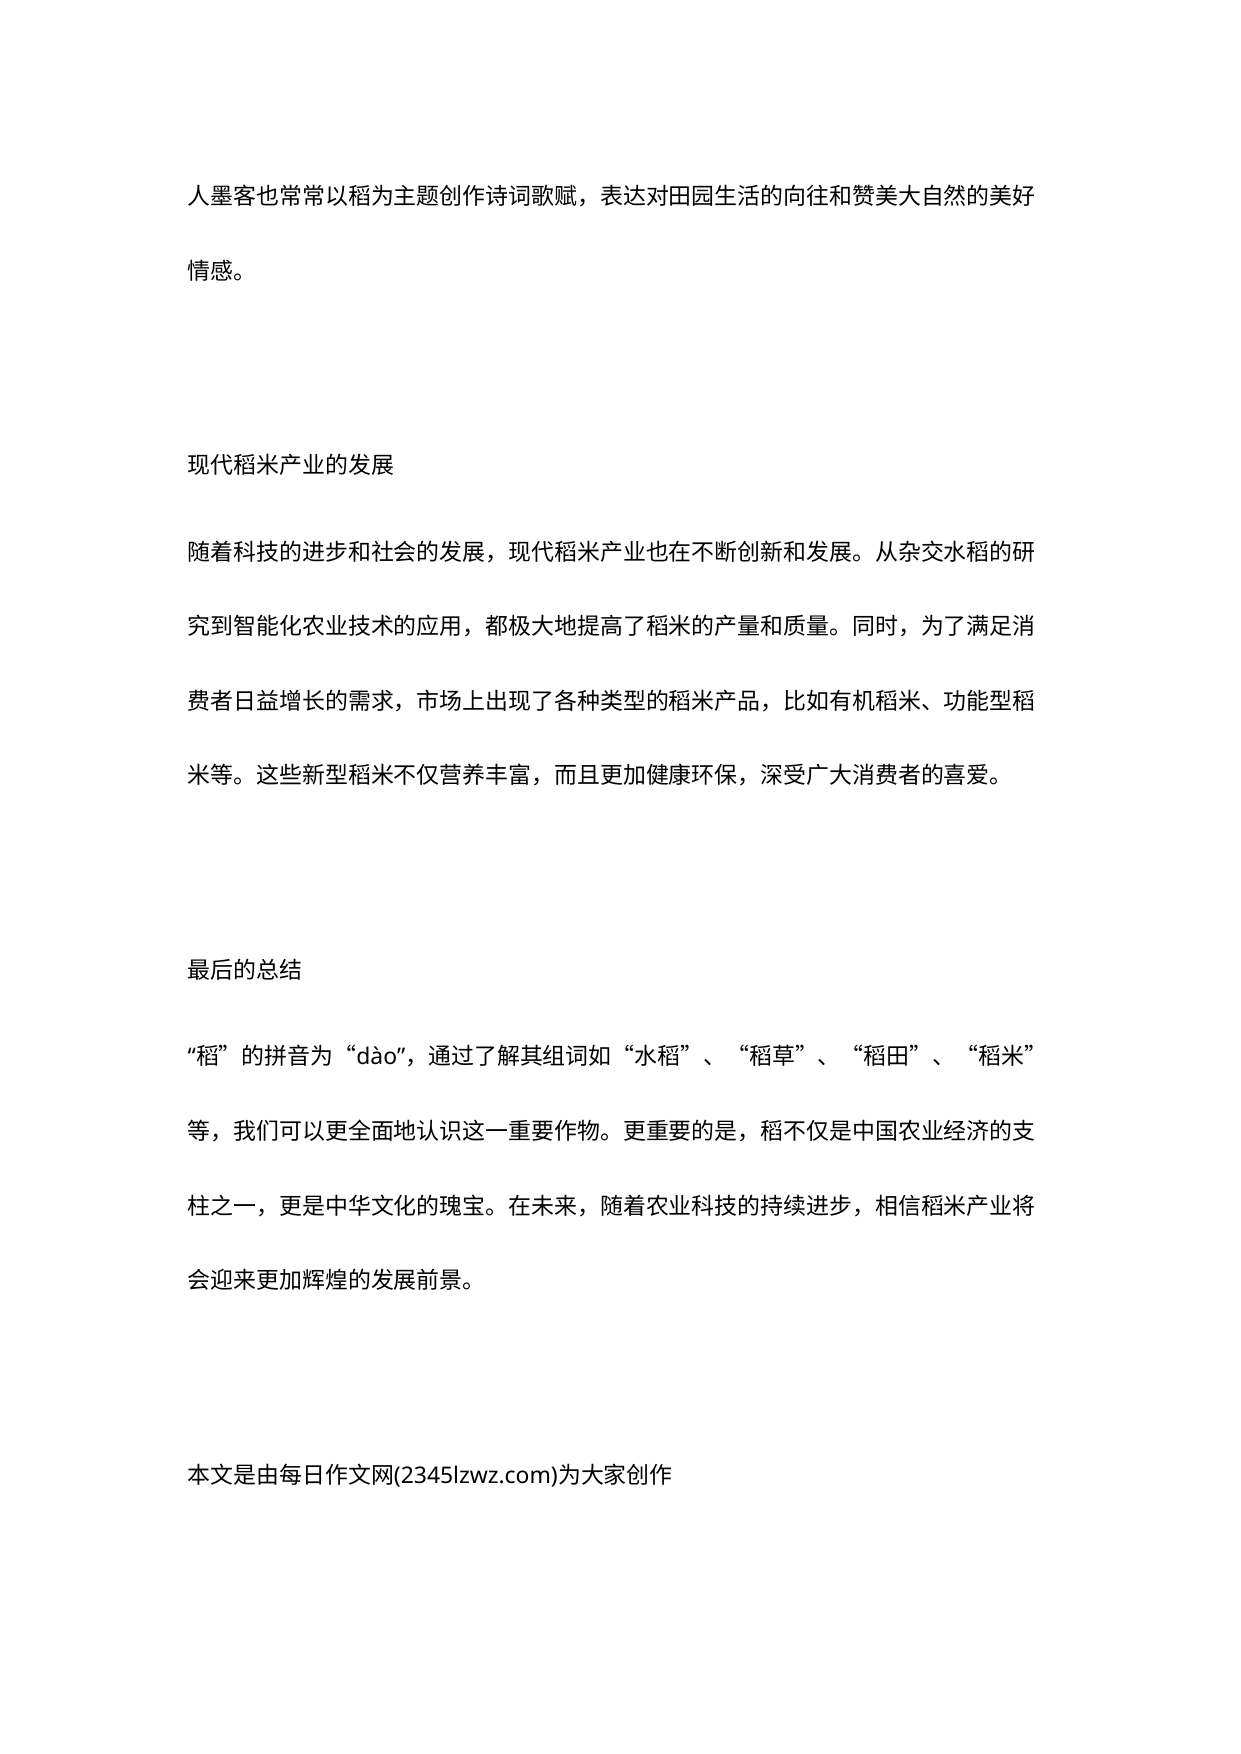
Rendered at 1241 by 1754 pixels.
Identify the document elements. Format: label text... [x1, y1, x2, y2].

text 现代稻米产业的发展 [187, 431, 1053, 496]
text “稻”的拼音为“dào”，通过了解其组词如“水稻”、“稻草”、“稻田”、“稻米”等，我们可以更全面地认识这一重要作物。更重要的是，稻不仅是中国农业经济的支柱之一，更是中华文化的瑰宝。在未来，随着农业科技的持续进步，相信稻米产业将会迎来更加辉煌的发展前景。 [187, 1022, 1053, 1311]
text 随着科技的进步和社会的发展，现代稻米产业也在不断创新和发展。从杂交水稻的研究到智能化农业技术的应用，都极大地提高了稻米的产量和质量。同时，为了满足消费者日益增长的需求，市场上出现了各种类型的稻米产品，比如有机稻米、功能型稻米等。这些新型稻米不仅营养丰富，而且更加健康环保，深受广大消费者的喜爱。 [187, 517, 1053, 807]
text 最后的总结 [187, 936, 1053, 1001]
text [187, 162, 1053, 302]
text 本文是由每日作文网(2345lzwz.com)为大家创作 [187, 1441, 1053, 1506]
